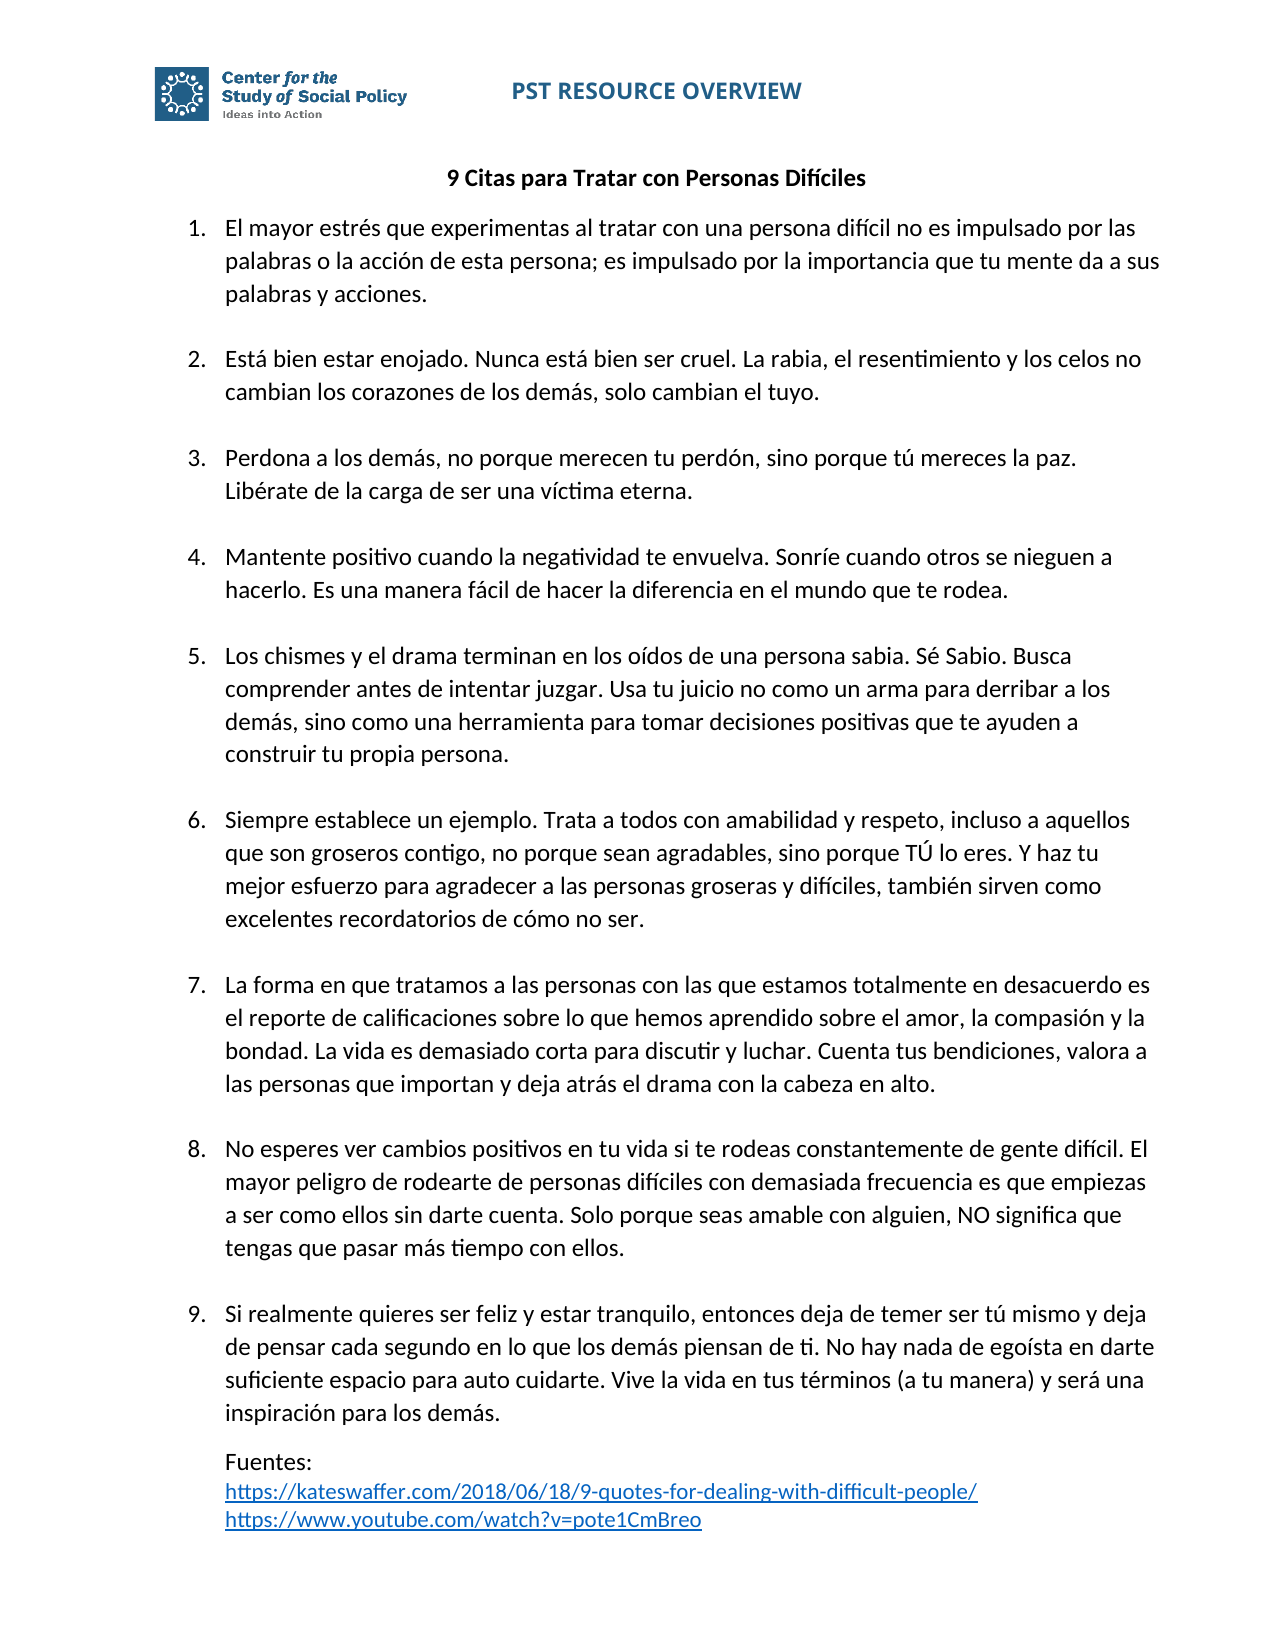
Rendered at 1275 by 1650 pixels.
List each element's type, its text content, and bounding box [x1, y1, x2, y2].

list Si realmente quieres ser feliz y estar tranquilo, entonces deja de temer ser tú mismo y deja de pensar cada segundo en lo que los demás piensan de ti. No hay nada de egoísta en darte suficiente espacio para auto cuidarte. Vive la vida en tus términos (a tu manera) y será una inspiración para los demás. [187, 1298, 1162, 1427]
list No esperes ver cambios positivos en tu vida si te rodeas constantemente de gente difícil. El mayor peligro de rodearte de personas difíciles con demasiada frecuencia es que empiezas a ser como ellos sin darte cuenta. Solo porque seas amable con alguien, NO significa que tengas que pasar más tiempo con ellos. [187, 1133, 1162, 1263]
picture [144, 56, 419, 131]
text 9 Citas para Tratar con Personas Difíciles [150, 162, 1162, 193]
list Siempre establece un ejemplo. Trata a todos con amabilidad y respeto, incluso a aquellos que son groseros contigo, no porque sean agradables, sino porque TÚ lo eres. Y haz tu mejor esfuerzo para agradecer a las personas groseras y difíciles, también sirven como excelentes recordatorios de cómo no ser. [187, 804, 1162, 934]
list Los chismes y el drama terminan en los oídos de una persona sabia. Sé Sabio. Busca comprender antes de intentar juzgar. Usa tu juicio no como un arma para derribar a los demás, sino como una herramienta para tomar decisiones positivas que te ayuden a construir tu propia persona. [187, 640, 1162, 769]
list Está bien estar enojado. Nunca está bien ser cruel. La rabia, el resentimiento y los celos no cambian los corazones de los demás, solo cambian el tuyo. [187, 343, 1162, 407]
list Mantente positivo cuando la negatividad te envuelva. Sonríe cuando otros se nieguen a hacerlo. Es una manera fácil de hacer la diferencia en el mundo que te rodea. [187, 541, 1162, 604]
text Fuentes: [187, 1446, 1162, 1477]
list https://kateswaffer.com/2018/06/18/9-quotes-for-dealing-with-difficult-people/ [225, 1477, 1162, 1505]
list Perdona a los demás, no porque merecen tu perdón, sino porque tú mereces la paz. Libérate de la carga de ser una víctima eterna. [187, 442, 1162, 506]
list La forma en que tratamos a las personas con las que estamos totalmente en desacuerdo es el reporte de calificaciones sobre lo que hemos aprendido sobre el amor, la compasión y la bondad. La vida es demasiado corta para discutir y luchar. Cuenta tus bendiciones, valora a las personas que importan y deja atrás el drama con la cabeza en alto. [187, 969, 1162, 1098]
text https://www.youtube.com/watch?v=pote1CmBreo [150, 1505, 1162, 1533]
list El mayor estrés que experimentas al tratar con una persona difícil no es impulsado por las palabras o la acción de esta persona; es impulsado por la importancia que tu mente da a sus palabras y acciones. [187, 212, 1162, 308]
